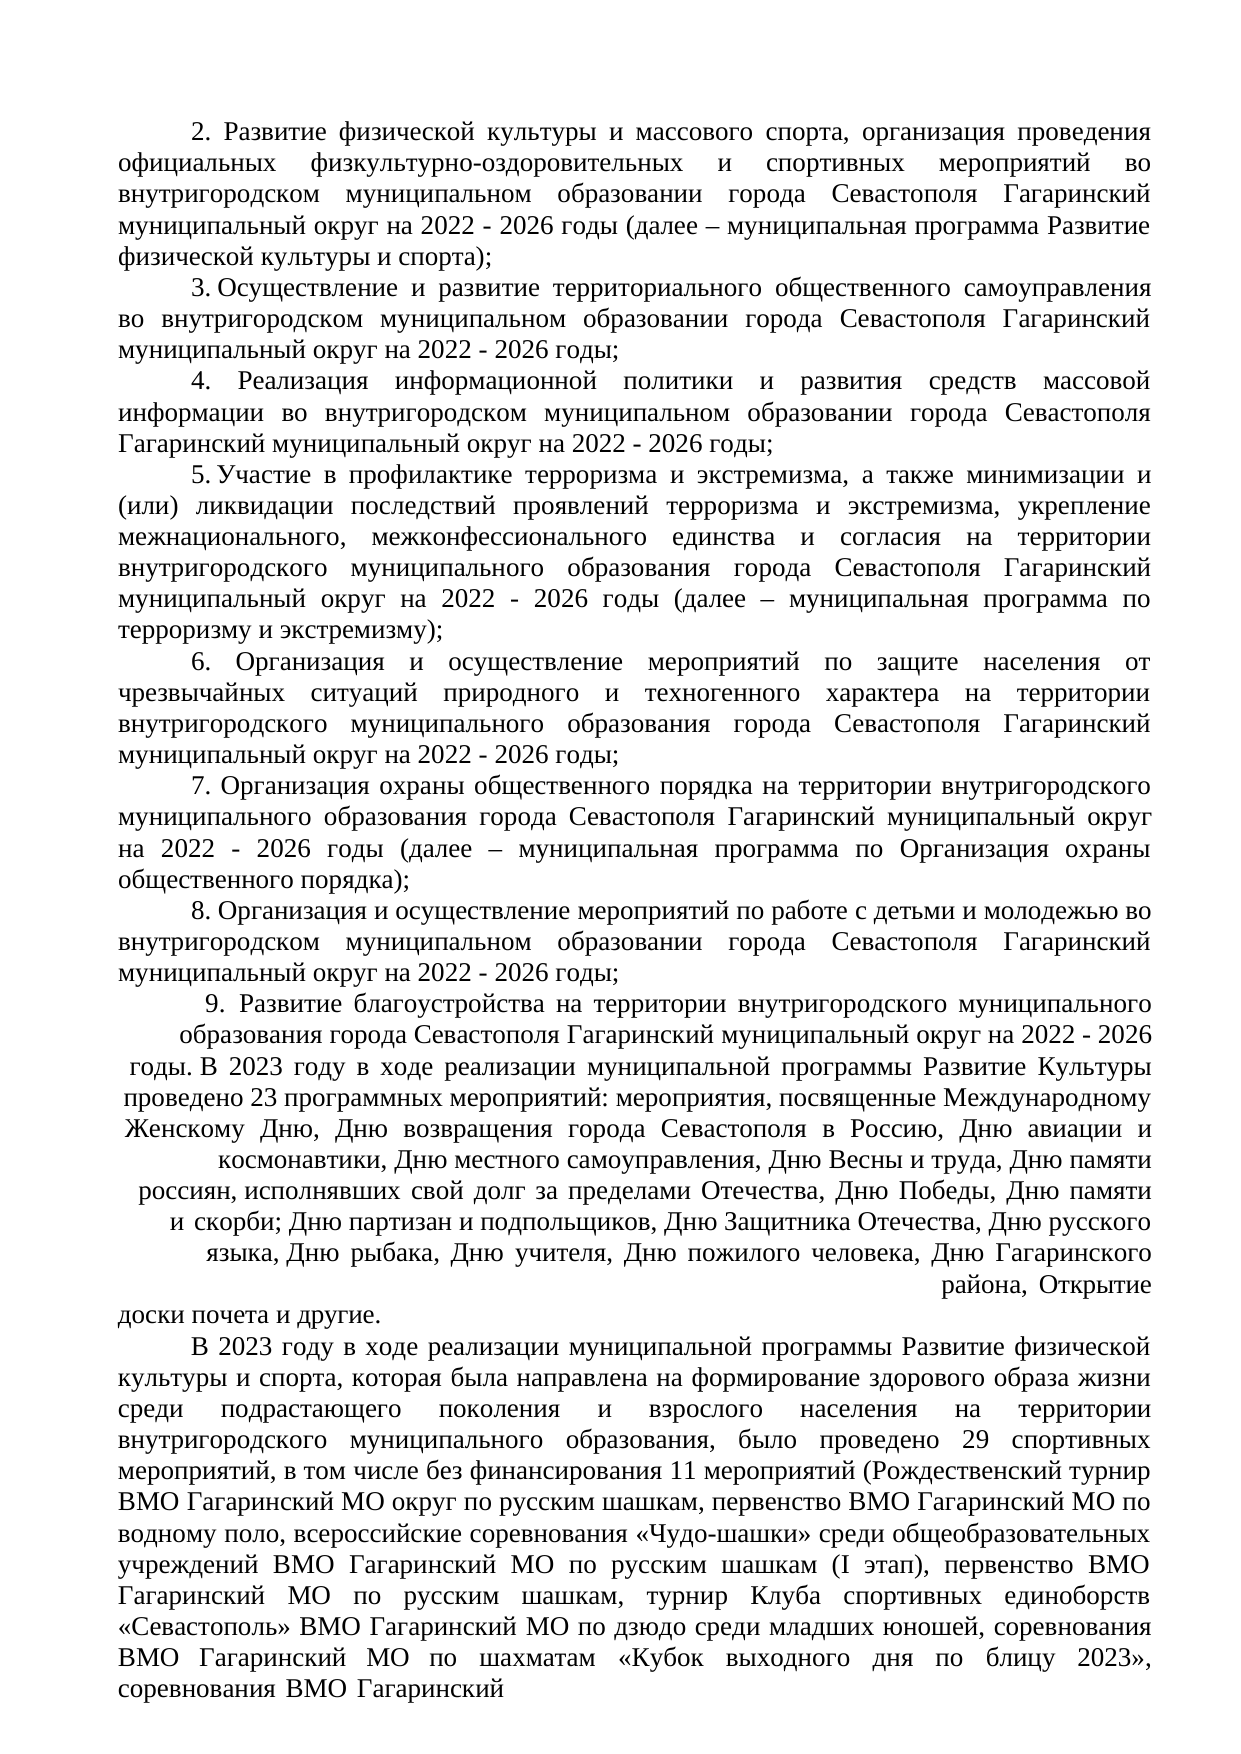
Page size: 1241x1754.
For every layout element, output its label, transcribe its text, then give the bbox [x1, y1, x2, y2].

list Организация и осуществление мероприятий по защите населения от чрезвычайных ситуаций природного и техногенного характера на территории внутригородского муниципального образования города Севастополя Гагаринский муниципальный округ на 2022 - 2026 годы; [118, 645, 1151, 769]
text В 2023 году в ходе реализации муниципальной программы Развитие физической культуры и спорта, которая была направлена на формирование здорового образа жизни среди подрастающего поколения и взрослого населения на территории внутригородского муниципального образования, было проведено 29 спортивных мероприятий, в том числе без финансирования 11 мероприятий (Рождественский турнир ВМО Гагаринский МО округ по русским шашкам, первенство ВМО Гагаринский МО по водному поло, всероссийские соревнования «Чудо-шашки» среди общеобразовательных учреждений ВМО Гагаринский МО по русским шашкам (I этап), первенство ВМО Гагаринский МО по русским шашкам, турнир Клуба спортивных единоборств «Севастополь» ВМО Гагаринский МО по дзюдо среди младших юношей, соревнования ВМО Гагаринский МО по шахматам «Кубок выходного дня по блицу 2023», соревнования ВМО Гагаринский [118, 1330, 1152, 1703]
list Осуществление и развитие территориального общественного самоуправления во внутригородском муниципальном образовании города Севастополя Гагаринский муниципальный округ на 2022 - 2026 годы; [118, 271, 1152, 364]
list Реализация информационной политики и развития средств массовой информации во внутригородском муниципальном образовании города Севастополя Гагаринский муниципальный округ на 2022 - 2026 годы; [118, 364, 1152, 458]
list Развитие физической культуры и массового спорта, организация проведения официальных физкультурно-оздоровительных и спортивных мероприятий во внутригородском муниципальном образовании города Севастополя Гагаринский муниципальный округ на 2022 - 2026 годы (далее – муниципальная программа Развитие физической культуры и спорта); [118, 115, 1152, 271]
list Участие в профилактике терроризма и экстремизма, а также минимизации и (или) ликвидации последствий проявлений терроризма и экстремизма, укрепление межнационального, межконфессионального единства и согласия на территории внутригородского муниципального образования города Севастополя Гагаринский муниципальный округ на 2022 - 2026 годы (далее – муниципальная программа по терроризму и экстремизму); [118, 458, 1152, 645]
text доски почета и другие. [118, 1299, 1165, 1330]
list Организация охраны общественного порядка на территории внутригородского муниципального образования города Севастополя Гагаринский муниципальный округ на 2022 - 2026 годы (далее – муниципальная программа по Организация охраны общественного порядка); [118, 769, 1152, 894]
list Развитие благоустройства на территории внутригородского муниципального образования города Севастополя Гагаринский муниципальный округ на 2022 - 2026 годы. В 2023 году в ходе реализации муниципальной программы Развитие Культуры проведено 23 программных мероприятий: мероприятия, посвященные Международному Женскому Дню, Дню возвращения города Севастополя в Россию, Дню авиации и космонавтики, Дню местного самоуправления, Дню Весны и труда, Дню памяти россиян, исполнявших свой долг за пределами Отечества, Дню Победы, Дню памяти и скорби; Дню партизан и подпольщиков, Дню Защитника Отечества, Дню русского языка, Дню рыбака, Дню учителя, Дню пожилого человека, Дню Гагаринского района, Открытие [118, 987, 1152, 1299]
list Организация и осуществление мероприятий по работе с детьми и молодежью во внутригородском муниципальном образовании города Севастополя Гагаринский муниципальный округ на 2022 - 2026 годы; [118, 894, 1151, 987]
